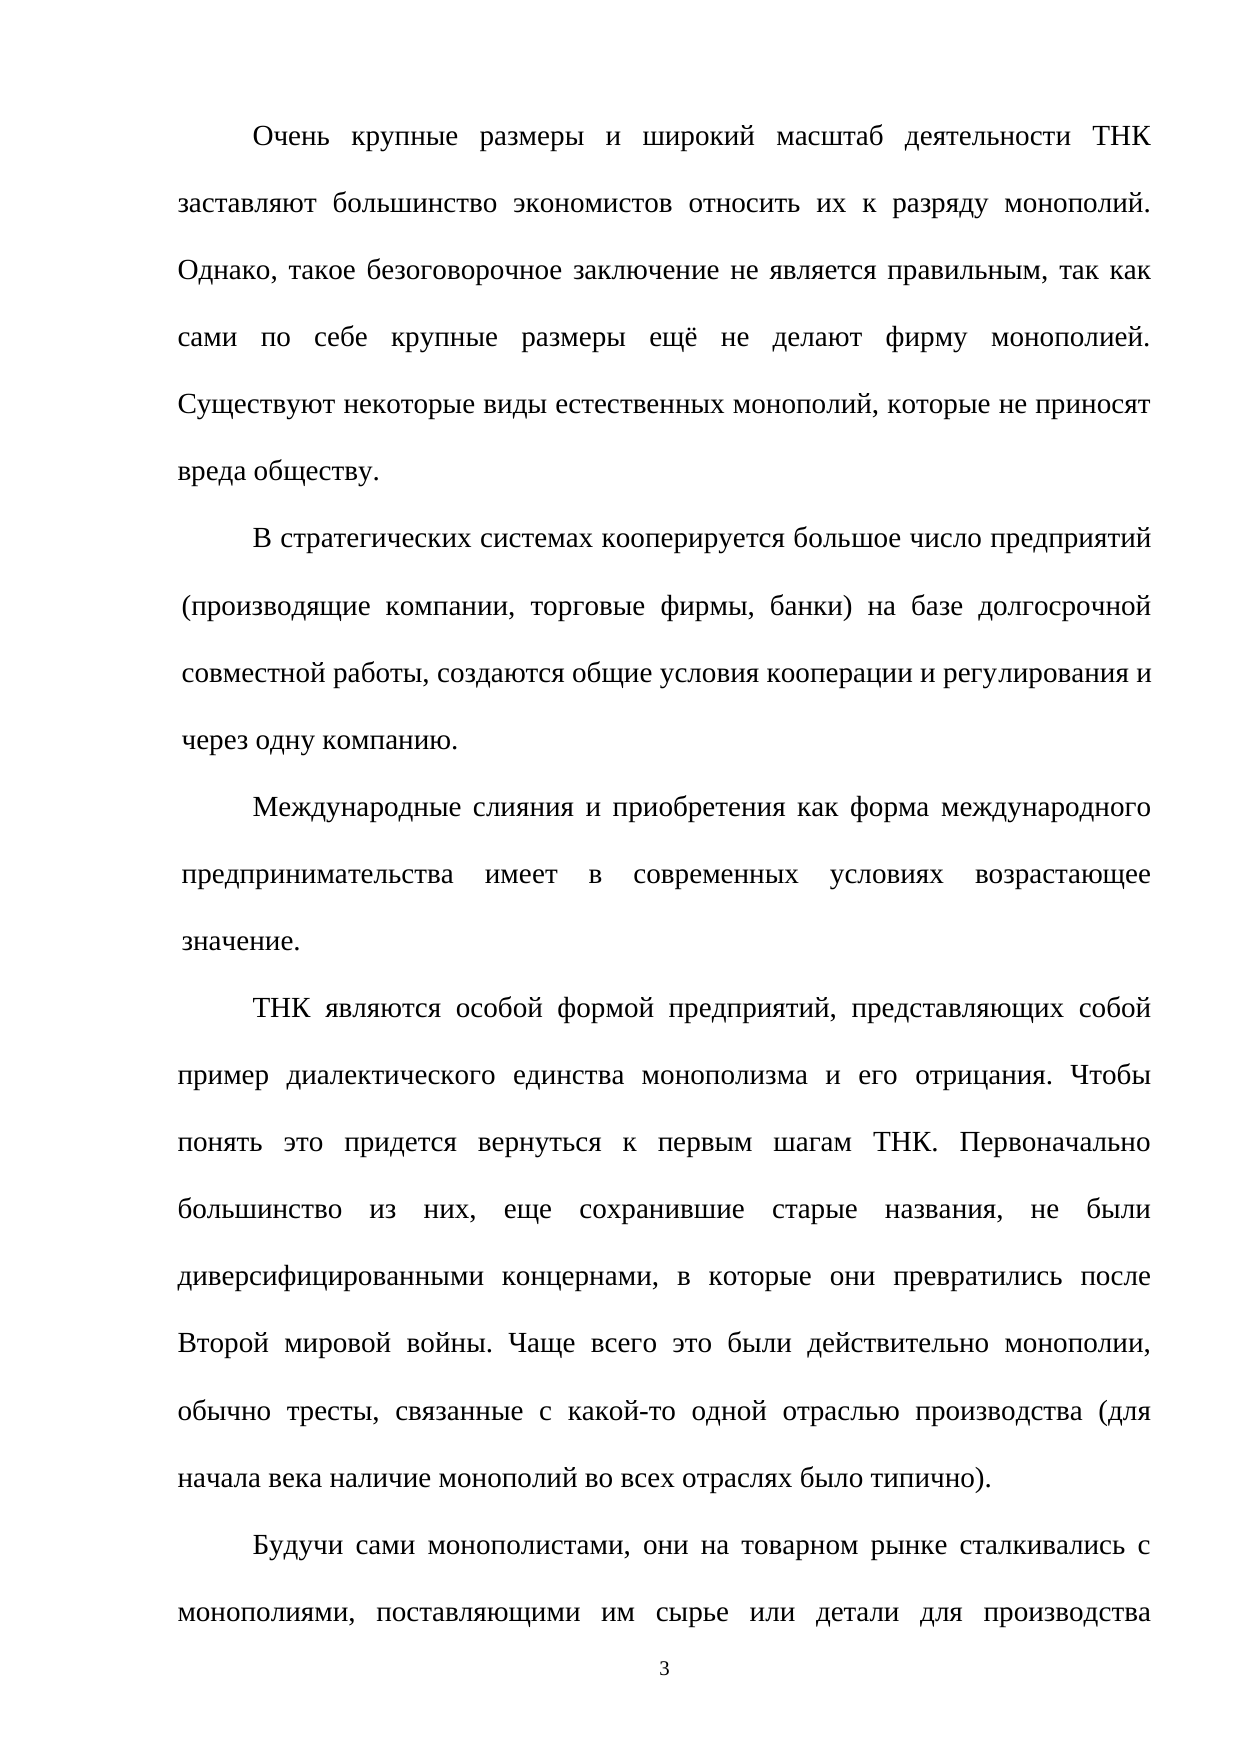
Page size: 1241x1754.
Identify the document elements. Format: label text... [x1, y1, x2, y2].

text В стратегических системах кооперируется большое число предприятий (производящие компании, торговые фирмы, банки) на базе долгосрочной совместной работы, создаются общие условия кооперации и регулирования и через одну компанию. [181, 521, 1152, 755]
text ТНК являются особой формой предприятий, представляющих собой пример диалектического единства монополизма и его отрицания. Чтобы понять это придется вернуться к первым шагам ТНК. Первоначально большинство из них, еще сохранившие старые названия, не были диверсифицированными концернами, в которые они превратились после Второй мировой войны. Чаще всего это были действительно монополии, обычно тресты, связанные с какой-то одной отраслью производства (для начала века наличие монополий во всех отраслях было типично). [177, 990, 1152, 1493]
text Международные слияния и приобретения как форма международного предпринимательства имеет в современных условиях возрастающее значение. [181, 789, 1152, 957]
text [177, 1527, 1152, 1627]
text Очень крупные размеры и широкий масштаб деятельности ТНК заставляют большинство экономистов относить их к разряду монополий. Однако, такое безоговорочное заключение не является правильным, так как сами по себе крупные размеры ещё не делают фирму монополией. Существуют некоторые виды естественных монополий, которые не приносят вреда обществу. [177, 118, 1152, 487]
